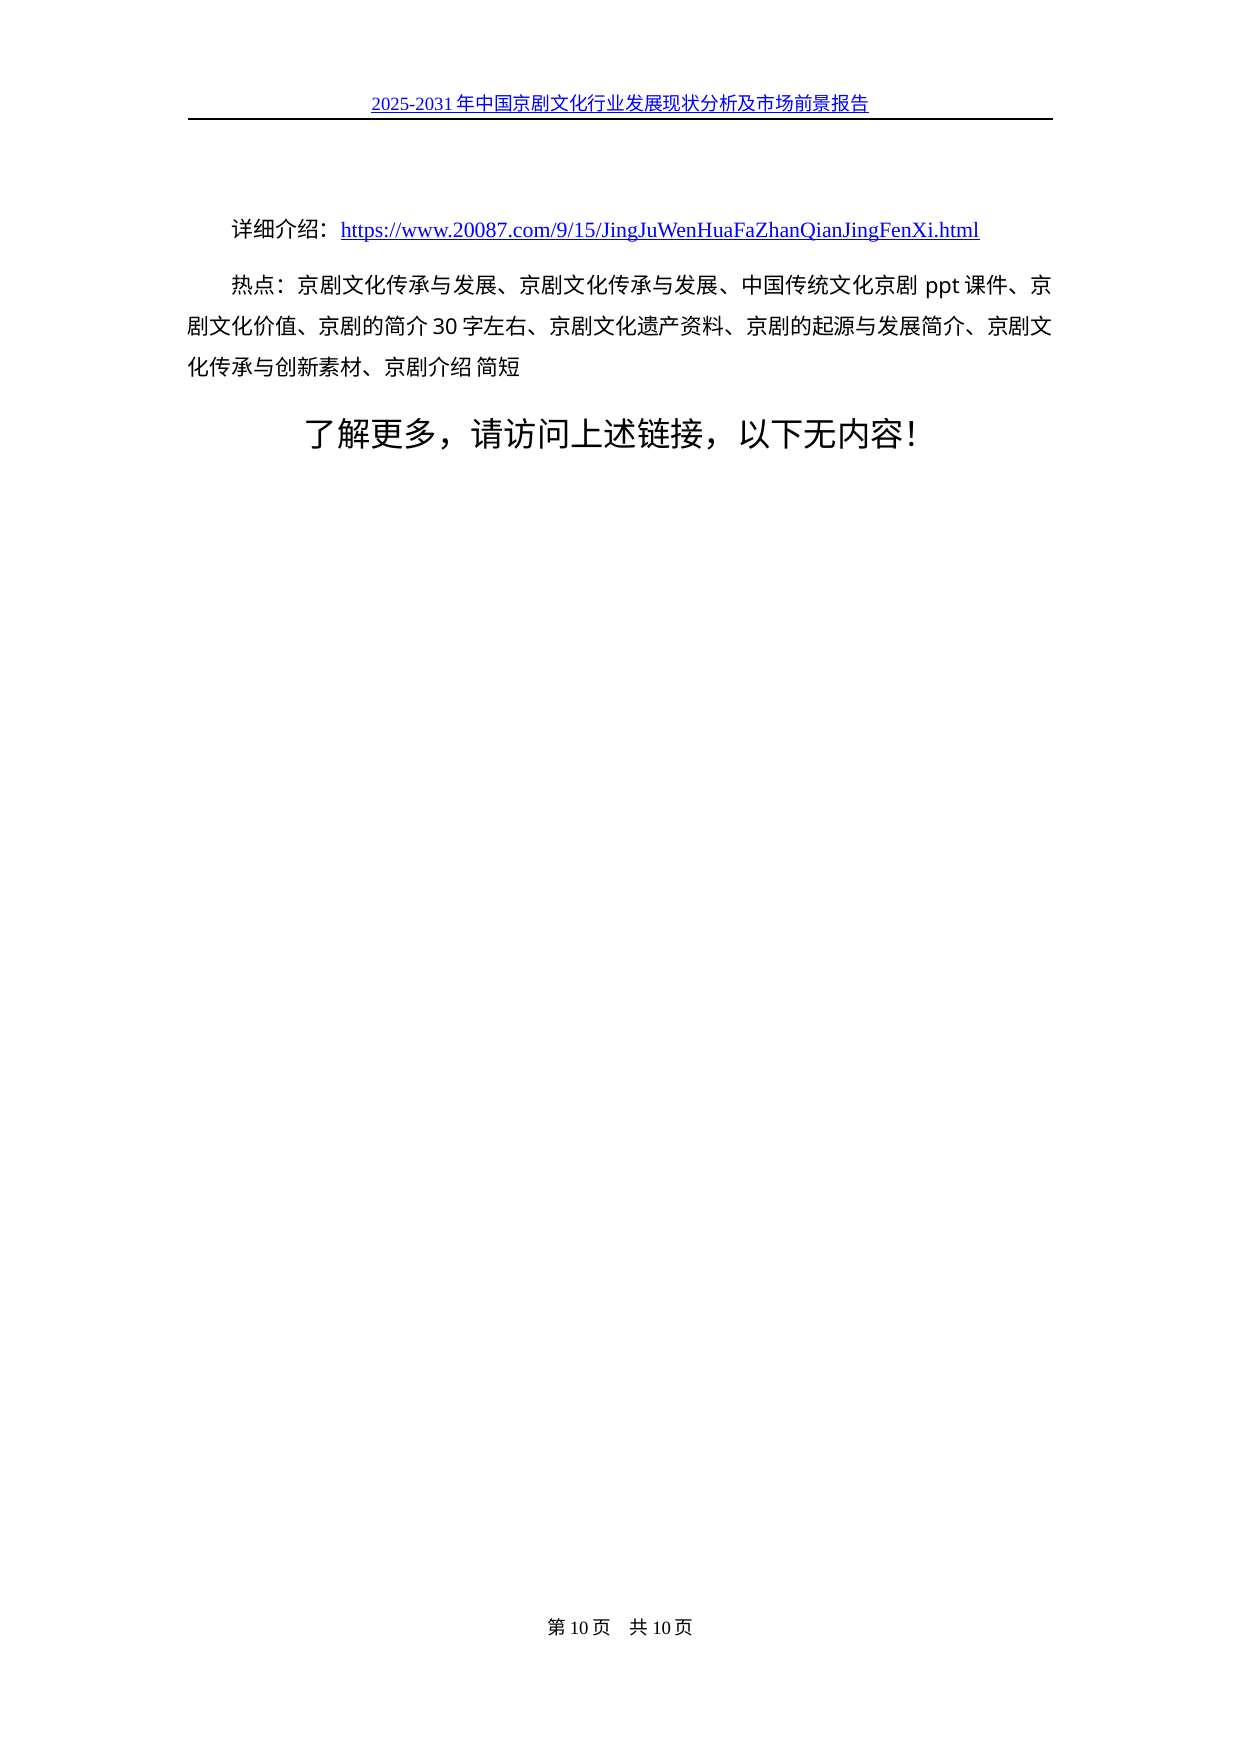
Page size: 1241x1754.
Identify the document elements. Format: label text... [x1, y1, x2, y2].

title 了解更多，请访问上述链接，以下无内容！ [187, 399, 1053, 464]
text 详细介绍：https://www.20087.com/9/15/JingJuWenHuaFaZhanQianJingFenXi.html [187, 212, 1053, 244]
text 热点：京剧文化传承与发展、京剧文化传承与发展、中国传统文化京剧ppt课件、京剧文化价值、京剧的简介30字左右、京剧文化遗产资料、京剧的起源与发展简介、京剧文化传承与创新素材、京剧介绍 简短 [187, 268, 1053, 382]
